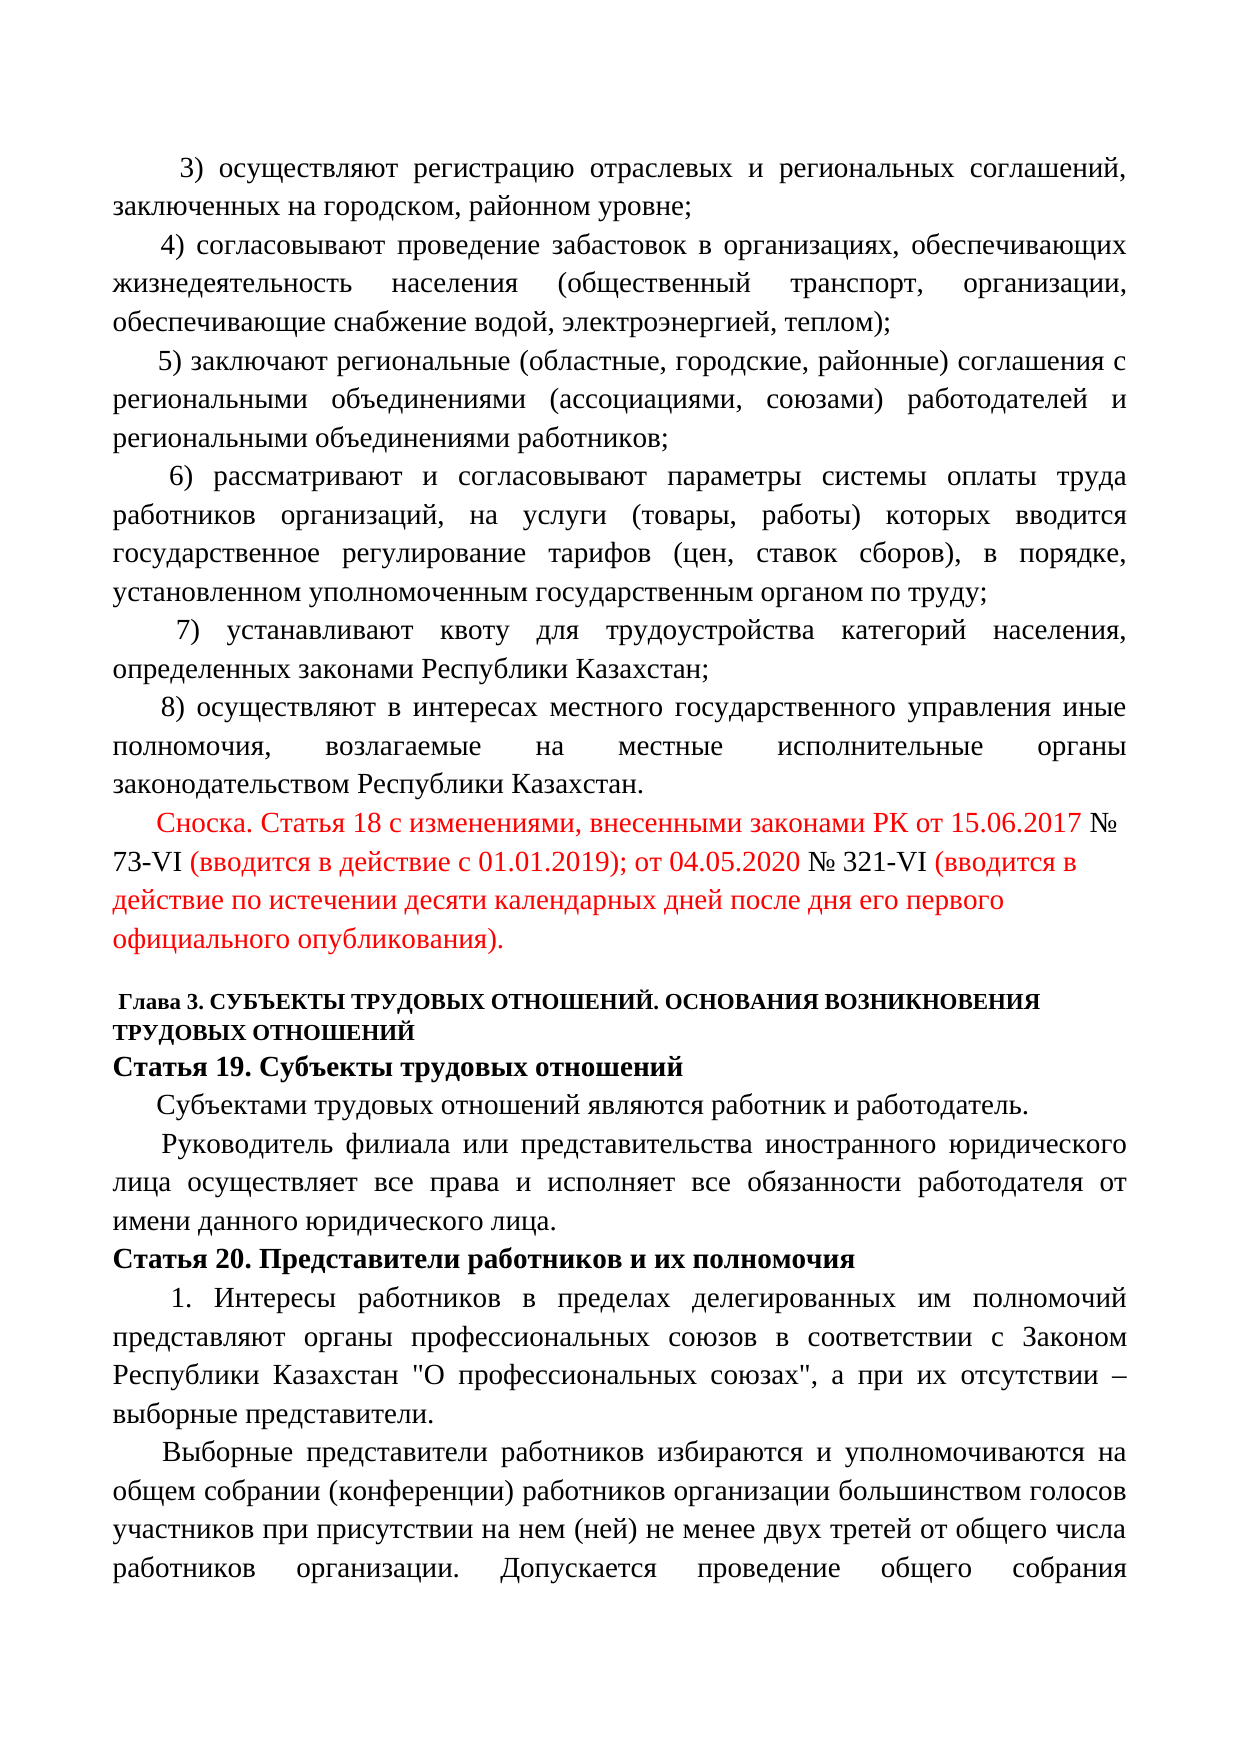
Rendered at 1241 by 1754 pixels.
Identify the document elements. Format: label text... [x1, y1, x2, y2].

text 3) осуществляют регистрацию отраслевых и региональных соглашений, заключенных на городском, районном уровне; [112, 150, 1128, 222]
text Руководитель филиала или представительства иностранного юридического лица осуществляет все права и исполняет все обязанности работодателя от имени данного юридического лица. [112, 1126, 1128, 1237]
text Глава 3. СУБЪЕКТЫ ТРУДОВЫХ ОТНОШЕНИЙ. ОСНОВАНИЯ ВОЗНИКНОВЕНИЯ ТРУДОВЫХ ОТНОШЕНИЙ [112, 988, 1128, 1045]
text 1. Интересы работников в пределах делегированных им полномочий представляют органы профессиональных союзов в соответствии с Законом Республики Казахстан "О профессиональных союзах", а при их отсутствии – выборные представители. [112, 1280, 1128, 1429]
text 8) осуществляют в интересах местного государственного управления иные полномочия, возлагаемые на местные исполнительные органы законодательством Республики Казахстан. [112, 689, 1128, 800]
text Статья 20. Представители работников и их полномочия [112, 1242, 1128, 1275]
text Сноска. Статья 18 с изменениями, внесенными законами РК от 15.06.2017 № 73-VI (вводится в действие с 01.01.2019); от 04.05.2020 № 321-VІ (вводится в действие по истечении десяти календарных дней после дня его первого официального опубликования). [112, 805, 1128, 984]
text Статья 19. Субъекты трудовых отношений [112, 1049, 1128, 1082]
text Субъектами трудовых отношений являются работник и работодатель. [112, 1087, 1128, 1121]
text 7) устанавливают квоту для трудоустройства категорий населения, определенных законами Республики Казахстан; [112, 612, 1128, 684]
